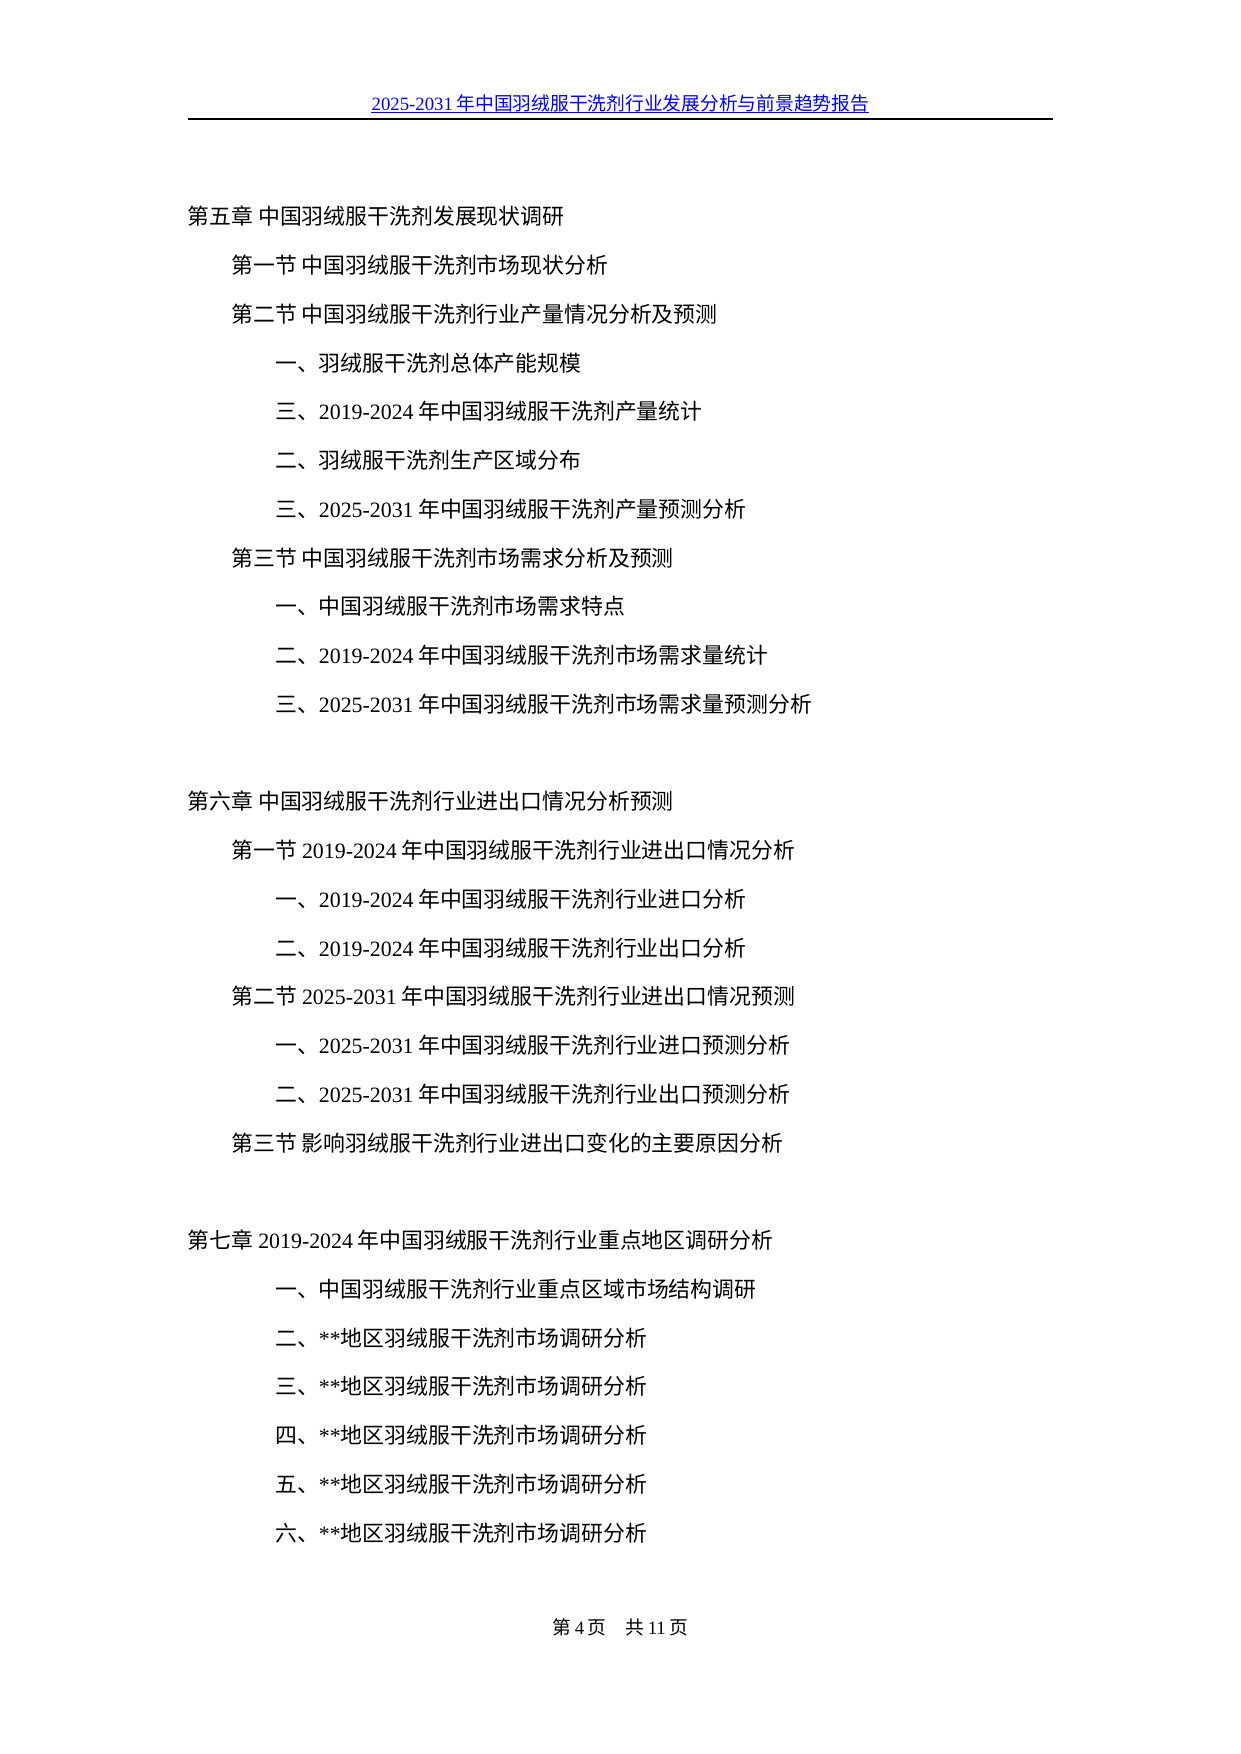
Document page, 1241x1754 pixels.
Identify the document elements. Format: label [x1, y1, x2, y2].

text [187, 150, 1053, 1548]
